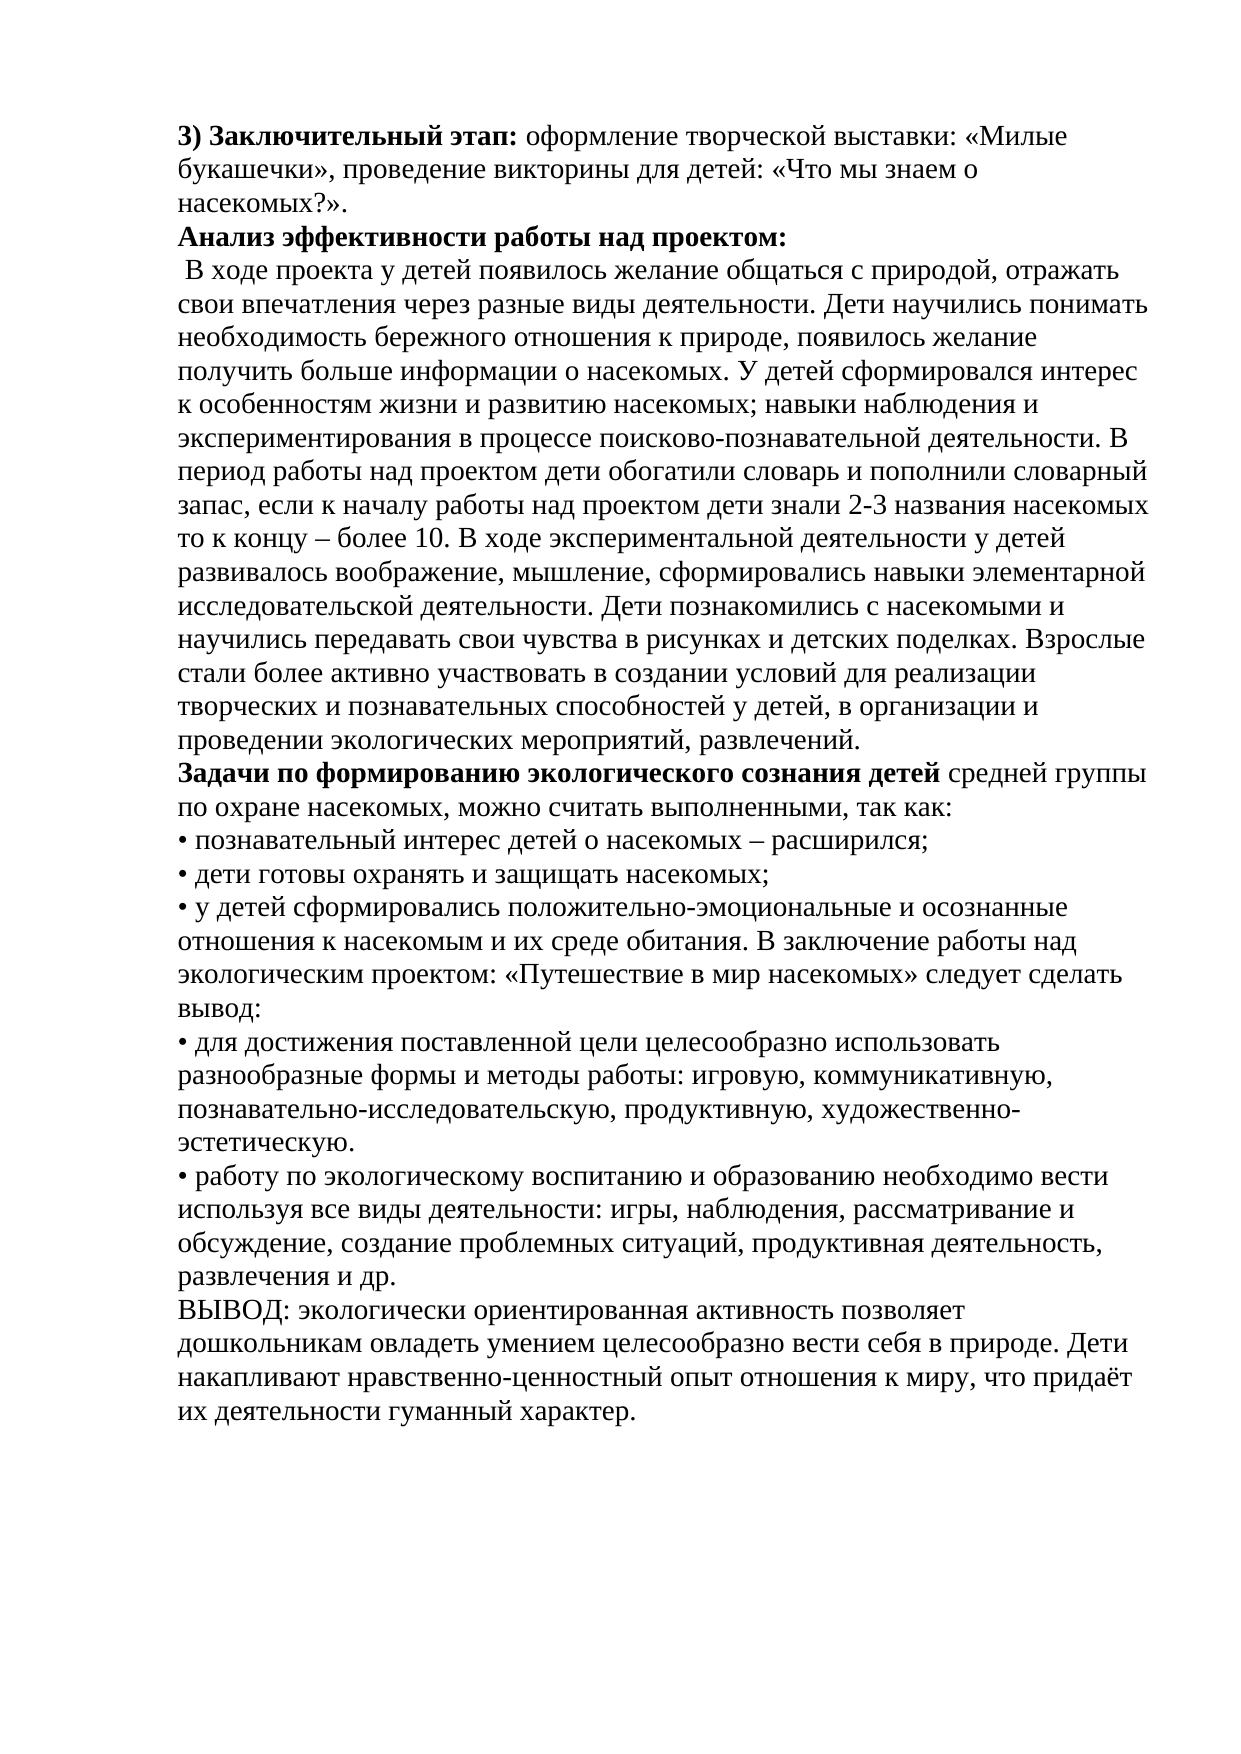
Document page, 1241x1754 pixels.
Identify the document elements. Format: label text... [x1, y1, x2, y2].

text • у детей сформировались положительно-эмоциональные и осознанные отношения к насекомым и их среде обитания. В заключение работы над экологическим проектом: «Путешествие в мир насекомых» следует сделать вывод: [177, 889, 1152, 1024]
text • для достижения поставленной цели целесообразно использовать разнообразные формы и методы работы: игровую, коммуникативную, познавательно-исследовательскую, продуктивную, художественно- эстетическую. [177, 1024, 1152, 1158]
text • познавательный интерес детей о насекомых – расширился; [177, 822, 1152, 856]
text В ходе проекта у детей появилось желание общаться с природой, отражать свои впечатления через разные виды деятельности. Дети научились понимать необходимость бережного отношения к природе, появилось желание получить больше информации о насекомых. У детей сформировался интерес к особенностям жизни и развитию насекомых; навыки наблюдения и экспериментирования в процессе поисково-познавательной деятельности. В период работы над проектом дети обогатили словарь и пополнили словарный запас, если к началу работы над проектом дети знали 2-3 названия насекомых то к концу – более 10. В ходе экспериментальной деятельности у детей развивалось воображение, мышление, сформировались навыки элементарной исследовательской деятельности. Дети познакомились с насекомыми и научились передавать свои чувства в рисунках и детских поделках. Взрослые стали более активно участвовать в создании условий для реализации творческих и познавательных способностей у детей, в организации и проведении экологических мероприятий, развлечений. [177, 252, 1152, 755]
text 3) Заключительный этап: оформление творческой выставки: «Милые букашечки», проведение викторины для детей: «Что мы знаем о насекомых?». [177, 118, 1152, 219]
text • дети готовы охранять и защищать насекомых; [177, 856, 1152, 889]
text • работу по экологическому воспитанию и образованию необходимо вести используя все виды деятельности: игры, наблюдения, рассматривание и обсуждение, создание проблемных ситуаций, продуктивная деятельность, развлечения и др. [177, 1158, 1152, 1292]
text Анализ эффективности работы над проектом: [177, 219, 1152, 252]
text Задачи по формированию экологического сознания детей средней группы по охране насекомых, можно считать выполненными, так как: [177, 755, 1152, 822]
text ВЫВОД: экологически ориентированная активность позволяет дошкольникам овладеть умением целесообразно вести себя в природе. Дети накапливают нравственно-ценностный опыт отношения к миру, что придаёт их деятельности гуманный характер. [177, 1292, 1152, 1426]
